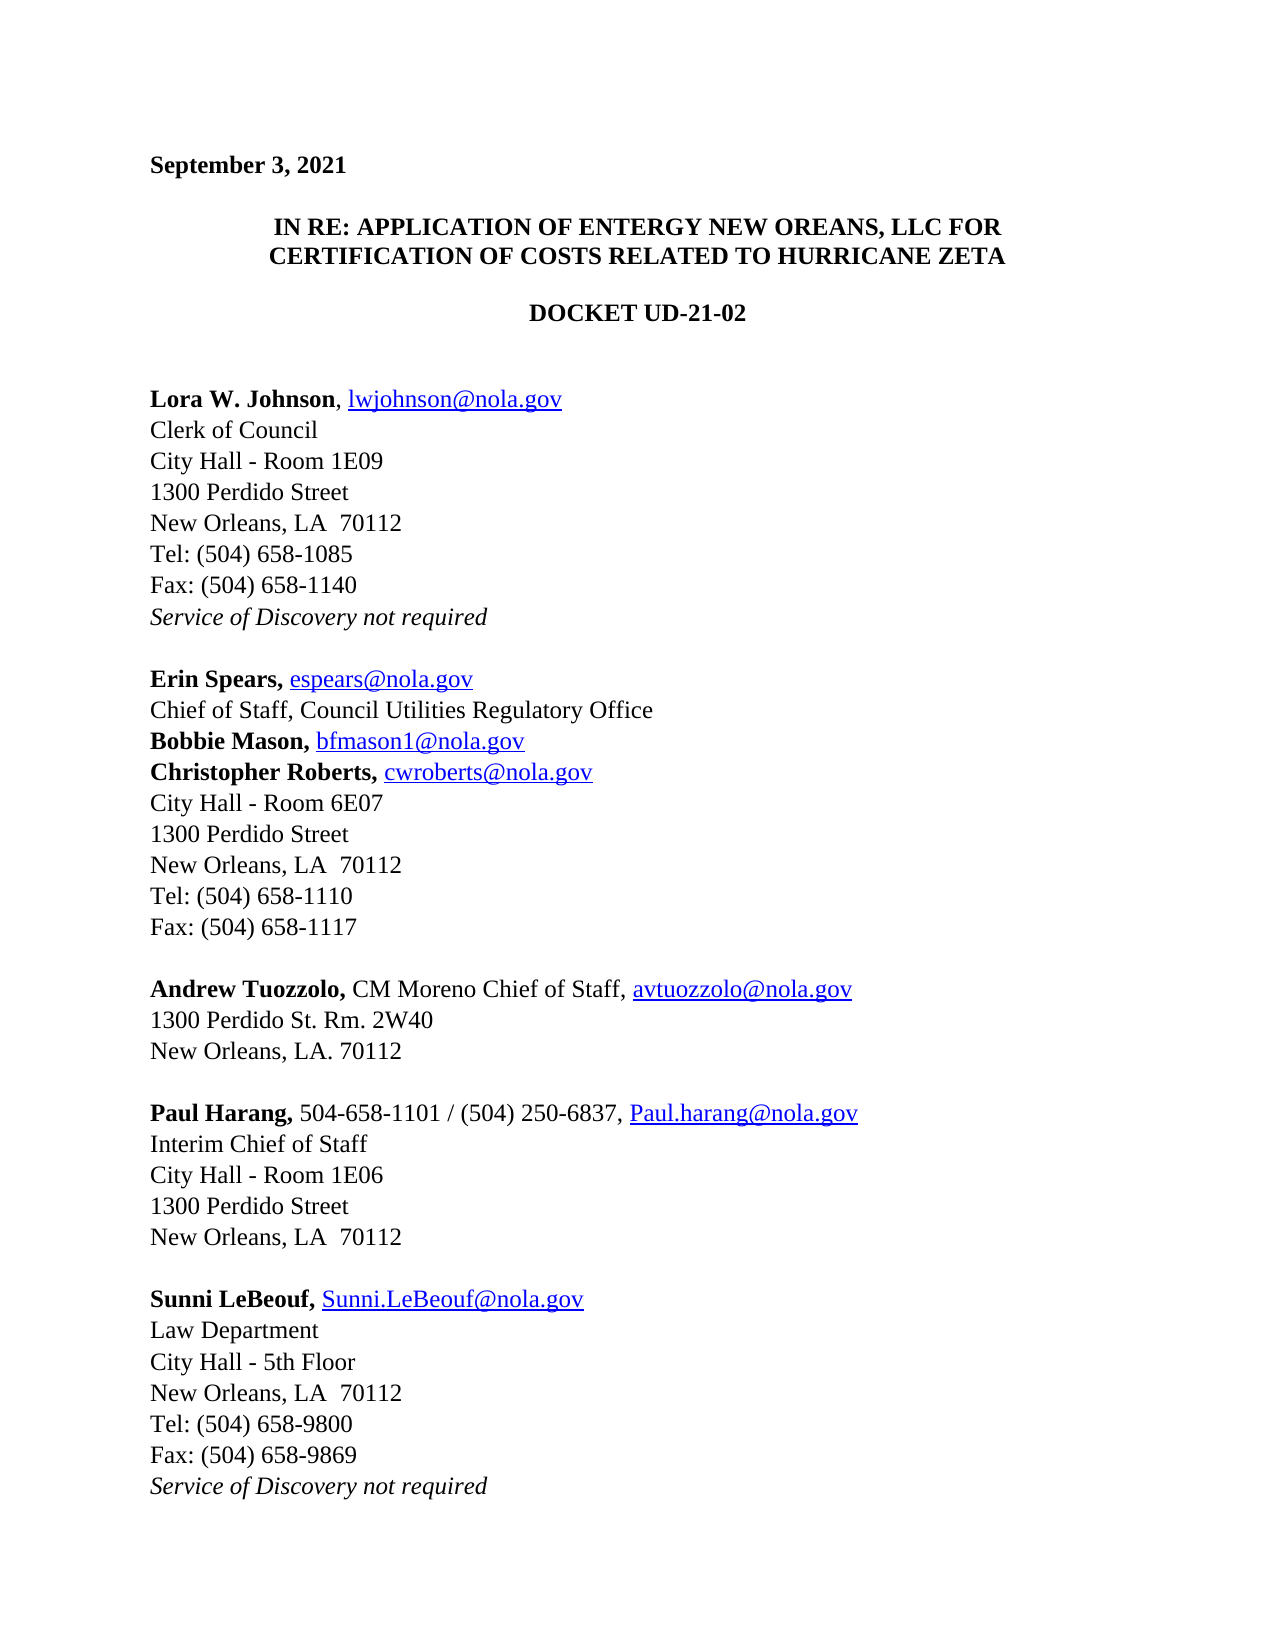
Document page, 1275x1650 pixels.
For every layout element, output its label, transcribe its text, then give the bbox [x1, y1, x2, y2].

text Tel: (504) 658-1110 [150, 881, 1125, 910]
text Erin Spears, espears@nola.gov [150, 664, 1125, 692]
text City Hall - Room 1E06 [150, 1160, 1125, 1189]
text 1300 Perdido Street [150, 1191, 1125, 1220]
text Service of Discovery not required [150, 602, 1125, 630]
text September 3, 2021 [150, 150, 1125, 179]
text Christopher Roberts, cwroberts@nola.gov [150, 757, 1125, 786]
text Sunni LeBeouf, Sunni.LeBeouf@nola.gov [150, 1284, 1125, 1313]
text Clerk of Council [150, 415, 1125, 444]
text 1300 Perdido Street [150, 477, 1125, 506]
text Service of Discovery not required [150, 1471, 1125, 1499]
text New Orleans, LA 70112 [150, 508, 1125, 537]
text Fax: (504) 658-1140 [150, 571, 1125, 599]
text Tel: (504) 658-1085 [150, 539, 1125, 568]
text Tel: (504) 658-9800 [150, 1409, 1125, 1437]
text City Hall - 5th Floor [150, 1347, 1125, 1375]
text Bobbie Mason, bfmason1@nola.gov [150, 726, 1125, 754]
text New Orleans, LA. 70112 [150, 1036, 1125, 1065]
text Law Department [150, 1316, 1125, 1344]
text 1300 Perdido St. Rm. 2W40 [150, 1005, 1125, 1034]
text New Orleans, LA 70112 [150, 1378, 1125, 1406]
text Chief of Staff, Council Utilities Regulatory Office [150, 695, 1125, 723]
text Interim Chief of Staff [150, 1129, 1125, 1158]
text IN RE: APPLICATION OF ENTERGY NEW OREANS, LLC FOR CERTIFICATION OF COSTS RELATED TO HURRICANE ZETA [225, 212, 1050, 269]
text City Hall - Room 1E09 [150, 446, 1125, 475]
text 1300 Perdido Street [150, 819, 1125, 848]
text New Orleans, LA 70112 [150, 850, 1125, 879]
text Fax: (504) 658-1117 [150, 912, 1125, 941]
text DOCKET UD-21-02 [150, 298, 1125, 327]
text Lora W. Johnson, lwjohnson@nola.gov [150, 384, 1125, 413]
text Paul Harang, 504-658-1101 / (504) 250-6837, Paul.harang@nola.gov [150, 1098, 1125, 1127]
text City Hall - Room 6E07 [150, 788, 1125, 817]
text Andrew Tuozzolo, CM Moreno Chief of Staff, avtuozzolo@nola.gov [150, 974, 1125, 1003]
text Fax: (504) 658-9869 [150, 1440, 1125, 1468]
text New Orleans, LA 70112 [150, 1222, 1125, 1251]
